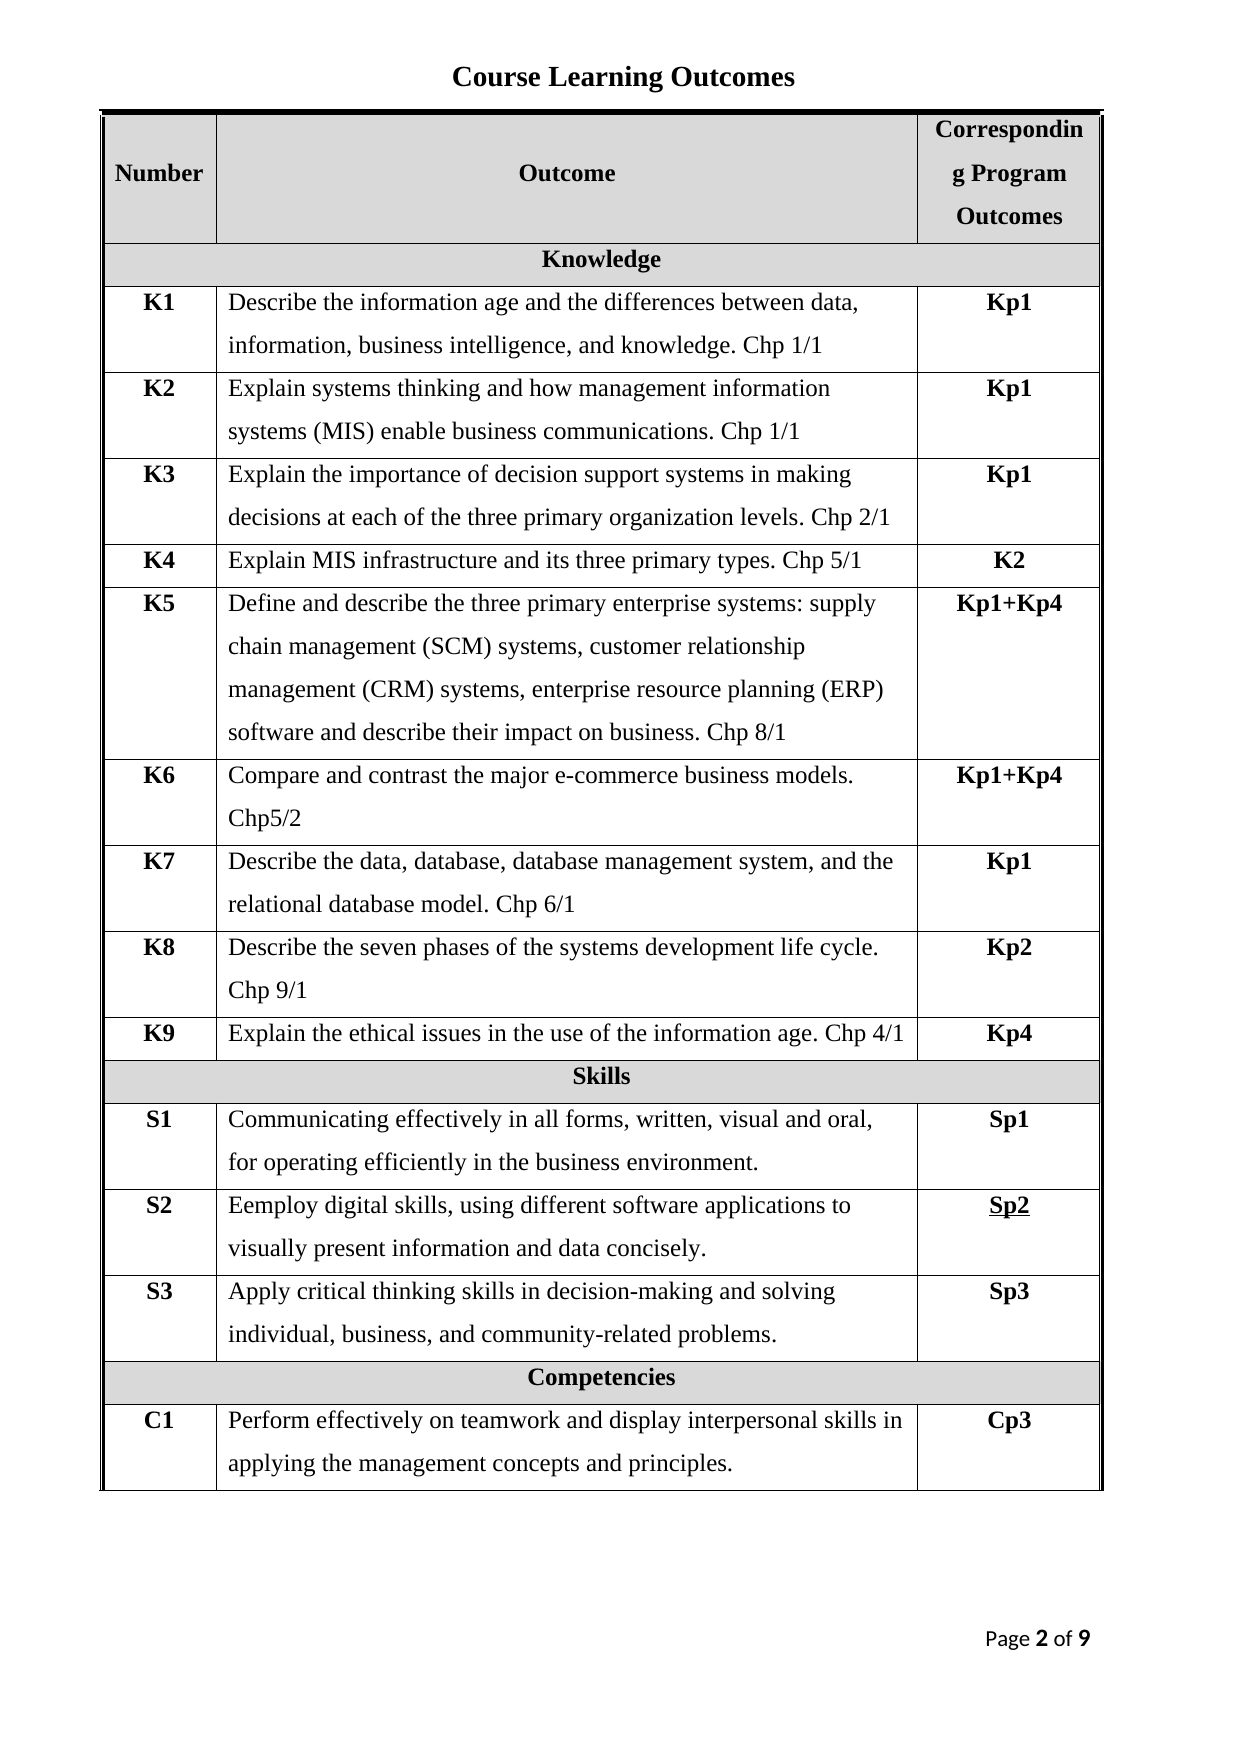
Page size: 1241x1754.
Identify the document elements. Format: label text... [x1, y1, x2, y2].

table_cell Skills [105, 1061, 1099, 1103]
table_cell Describe the data, database, database management system, and the relational database model. Chp 6/1 [217, 846, 917, 931]
table_cell K7 [105, 846, 216, 931]
table_cell Eemploy digital skills, using different software applications to visually present information and data concisely. [217, 1190, 917, 1275]
table_cell K2 [918, 545, 1099, 587]
table_cell Kp1+Kp4 [918, 588, 1099, 759]
table_cell K8 [105, 932, 216, 1017]
table_header Number [102, 115, 216, 243]
table_cell Compare and contrast the major e-commerce business models. Chp5/2 [217, 760, 917, 845]
table_cell Apply critical thinking skills in decision-making and solving individual, business, and community-related problems. [217, 1276, 917, 1361]
text Course Learning Outcomes [150, 59, 1090, 93]
table_cell K2 [105, 373, 216, 458]
table_cell Kp1 [918, 846, 1099, 931]
table_cell Describe the information age and the differences between data, information, business intelligence, and knowledge. Chp 1/1 [217, 287, 917, 372]
table_cell Kp4 [918, 1018, 1099, 1060]
table_cell Sp2 [918, 1190, 1099, 1275]
table_cell Communicating effectively in all forms, written, visual and oral, for operating efficiently in the business environment. [217, 1104, 917, 1189]
table_cell Kp1 [918, 459, 1099, 544]
table_cell K3 [105, 459, 216, 544]
table_cell Competencies [105, 1362, 1099, 1404]
table_cell S1 [105, 1104, 216, 1189]
table_cell Explain systems thinking and how management information systems (MIS) enable business communications. Chp 1/1 [217, 373, 917, 458]
table_cell Define and describe the three primary enterprise systems: supply chain management (SCM) systems, customer relationship management (CRM) systems, enterprise resource planning (ERP) software and describe their impact on business. Chp 8/1 [217, 588, 917, 759]
table_cell Explain the importance of decision support systems in making decisions at each of the three primary organization levels. Chp 2/1 [217, 459, 917, 544]
table_cell C1 [105, 1405, 216, 1490]
table_cell S3 [105, 1276, 216, 1361]
table_header Corresponding Program Outcomes [918, 111, 1101, 243]
table_cell Explain the ethical issues in the use of the information age. Chp 4/1 [217, 1018, 917, 1060]
table_cell Describe the seven phases of the systems development life cycle. Chp 9/1 [217, 932, 917, 1017]
table_cell Explain MIS infrastructure and its three primary types. Chp 5/1 [217, 545, 917, 587]
table_cell Kp1 [918, 287, 1099, 372]
table_cell S2 [105, 1190, 216, 1275]
table_cell K9 [105, 1018, 216, 1060]
table_cell K4 [105, 545, 216, 587]
table_header Outcome [217, 115, 917, 243]
table_cell Kp1+Kp4 [918, 760, 1099, 845]
table_cell Sp3 [918, 1276, 1099, 1361]
table_cell Knowledge [105, 244, 1099, 286]
table_cell K1 [105, 287, 216, 372]
table_cell Sp1 [918, 1104, 1099, 1189]
table_cell Kp1 [918, 373, 1099, 458]
table_cell Cp3 [918, 1405, 1099, 1490]
table_cell K6 [105, 760, 216, 845]
table_cell Kp2 [918, 932, 1099, 1017]
table_cell K5 [105, 588, 216, 759]
table_cell Perform effectively on teamwork and display interpersonal skills in applying the management concepts and principles. [217, 1405, 917, 1490]
